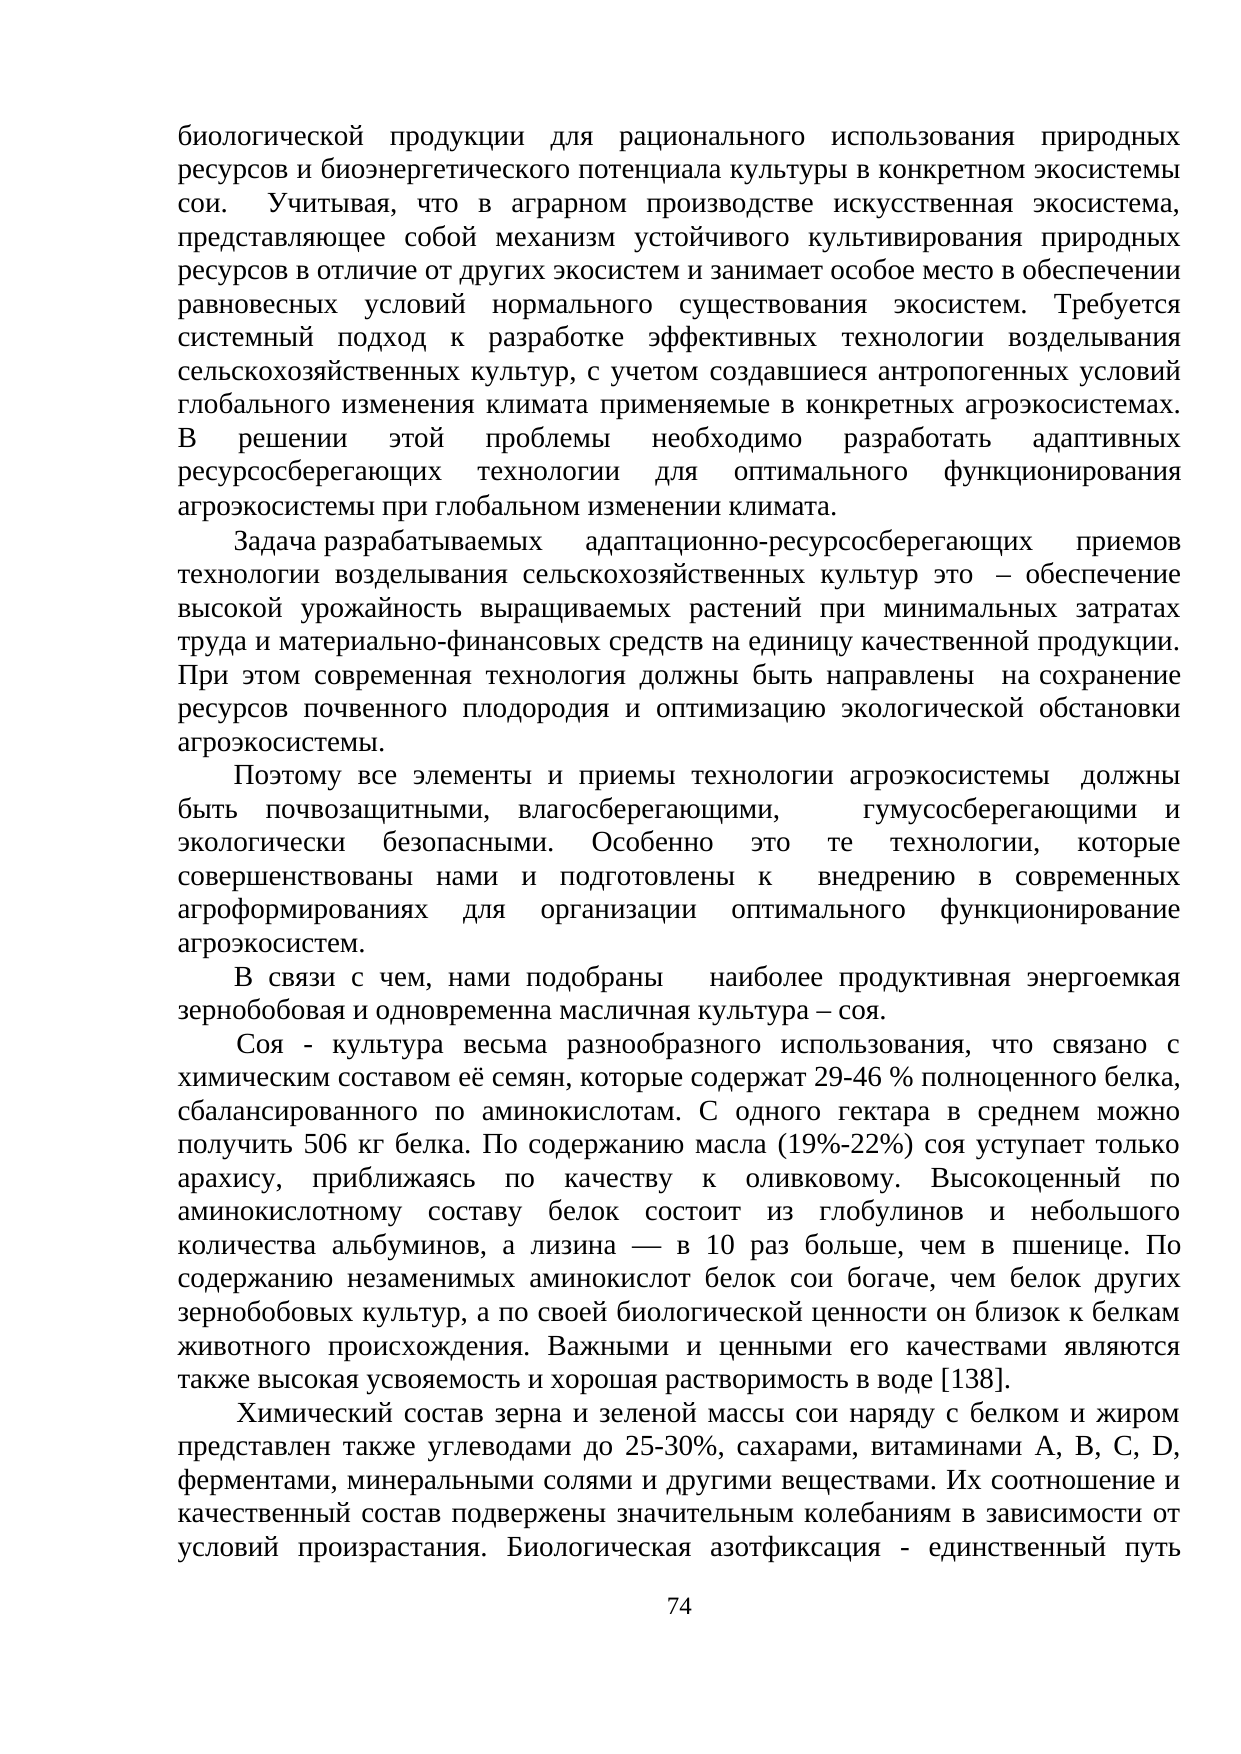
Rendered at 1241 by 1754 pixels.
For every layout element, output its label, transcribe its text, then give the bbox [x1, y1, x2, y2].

text Поэтому все элементы и приемы технологии агроэкосистемы должны быть почвозащитными, влагосберегающими, гумусосберегающими и экологически безопасными. Особенно это те технологии, которые совершенствованы нами и подготовлены к внедрению в современных агроформированиях для организации оптимального функционирование агроэкосистем. [177, 757, 1181, 959]
text В связи с чем, нами подобраны наиболее продуктивная энергоемкая зернобобовая и одновременна масличная культура – соя. [177, 959, 1181, 1026]
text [177, 118, 1181, 523]
text Задача разрабатываемых адаптационно-ресурсосберегающих приемов технологии возделывания сельскохозяйственных культур это – обеспечение высокой урожайность выращиваемых растений при минимальных затратах труда и материально-финансовых средств на единицу качественной продукции. При этом современная технология должны быть направлены на сохранение ресурсов почвенного плодородия и оптимизацию экологической обстановки агроэкосистемы. [177, 523, 1181, 757]
text Соя - культура весьма разнообразного использования, что связано с химическим составом её семян, которые содержат 29-46 % полноценного белка, сбалансированного по аминокислотам. С одного гектара в среднем можно получить 506 кг белка. По содержанию масла (19%-22%) соя уступает только арахису, приближаясь по качеству к оливковому. Высокоценный по аминокислотному составу белок состоит из глобулинов и небольшого количества альбуминов, а лизина — в 10 раз больше, чем в пшенице. По содержанию незаменимых аминокислот белок сои богаче, чем белок других зернобобовых культур, а по своей биологической ценности он близок к белкам животного происхождения. Важными и ценными его качествами являются также высокая усвояемость и хорошая растворимость в воде [138]. [177, 1026, 1181, 1395]
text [177, 1395, 1181, 1562]
